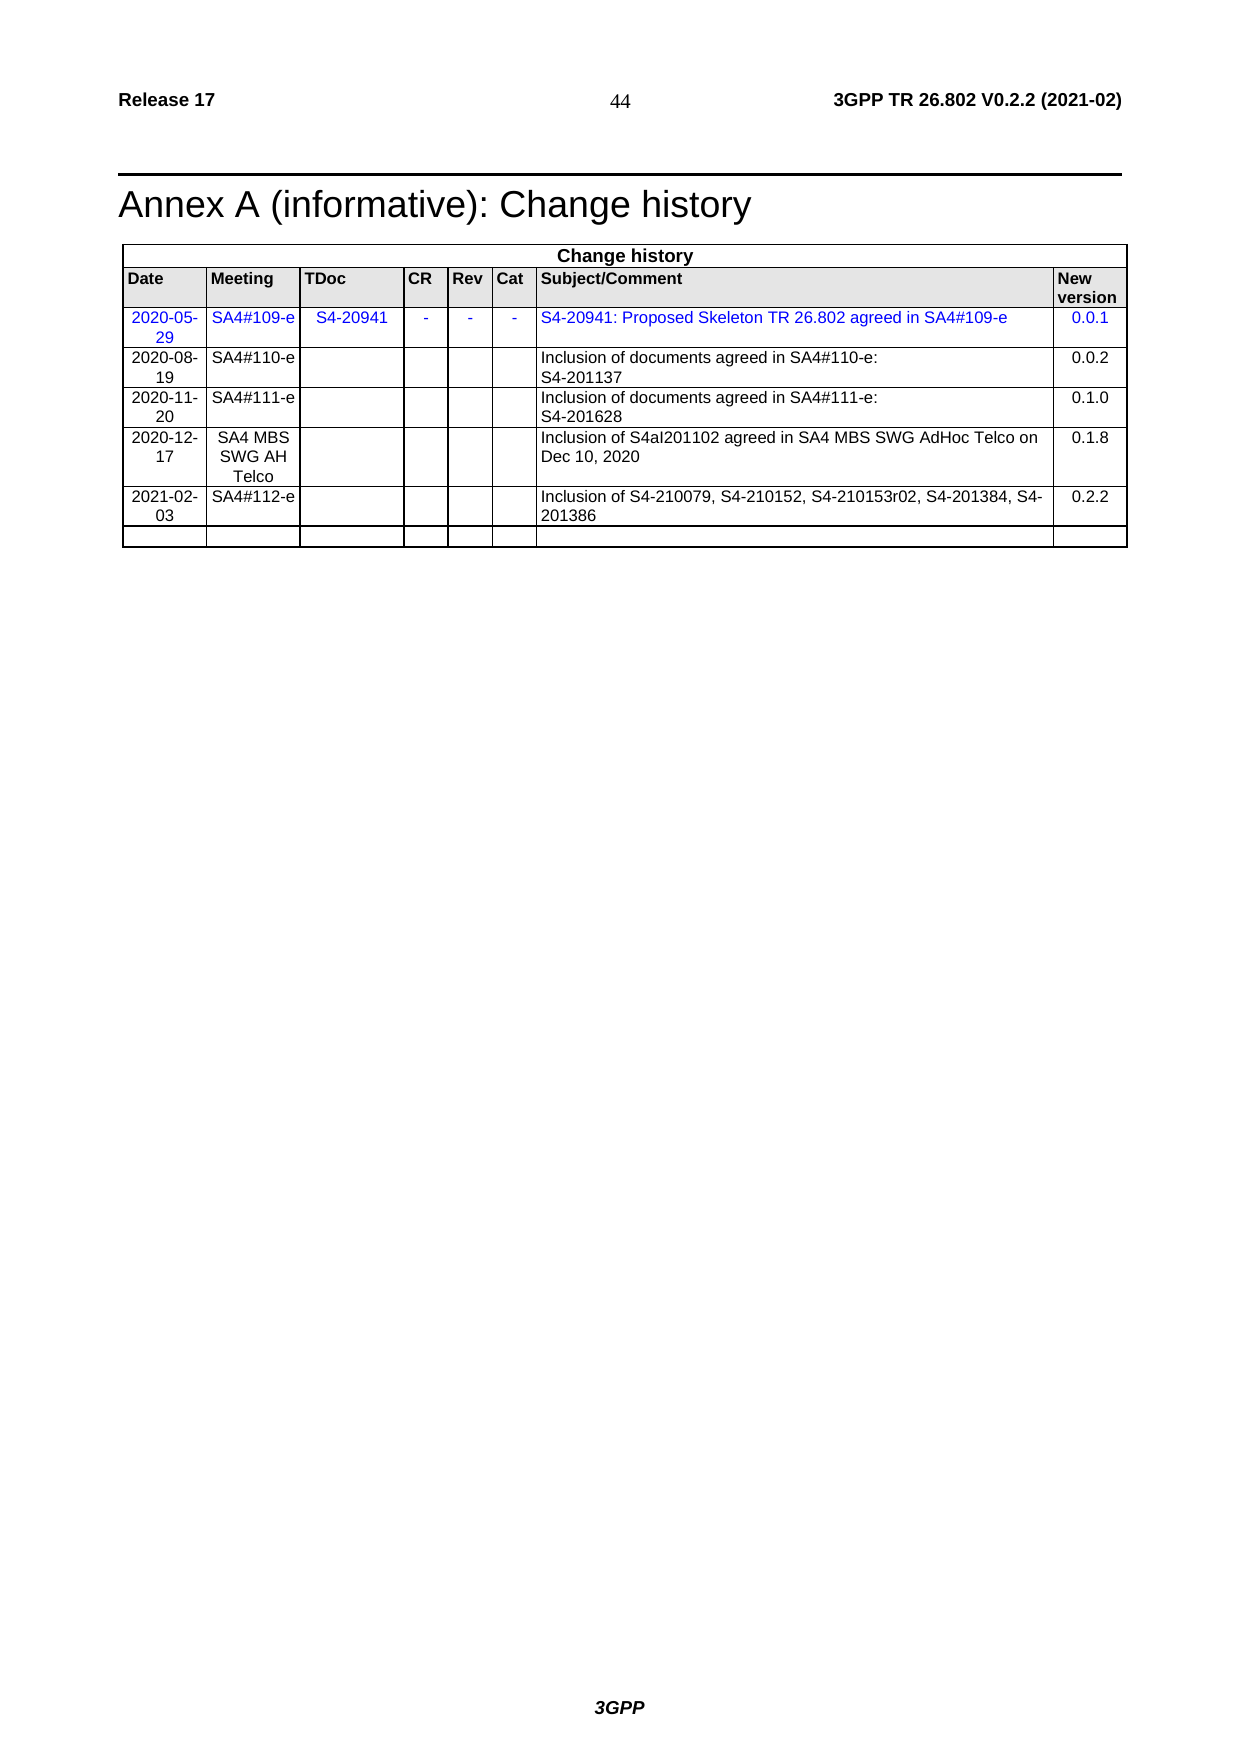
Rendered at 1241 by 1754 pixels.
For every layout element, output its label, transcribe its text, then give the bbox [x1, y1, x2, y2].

table_cell - [493, 308, 536, 347]
table_cell [301, 487, 403, 525]
table_cell SA4#111-e [207, 388, 299, 426]
table_cell - [405, 308, 447, 347]
table_cell [207, 527, 299, 546]
table_cell 0.1.8 [1054, 428, 1126, 486]
table_cell [301, 348, 403, 387]
subtitle Annex A (informative): Change history [118, 176, 1122, 225]
table_cell 2021-02-03 [124, 487, 206, 525]
table_cell [493, 428, 536, 486]
table_cell [124, 527, 206, 546]
table_cell [405, 527, 447, 546]
table_cell [493, 388, 536, 426]
table_cell [493, 527, 536, 546]
table_cell [493, 487, 536, 525]
table_cell [449, 348, 492, 387]
table_cell Meeting [207, 268, 299, 307]
table_cell [1054, 527, 1126, 546]
table_cell SA4 MBS SWG AH Telco [207, 428, 299, 486]
table_cell S4-20941 [301, 308, 403, 347]
table_cell [301, 428, 403, 486]
table_cell Subject/Comment [537, 268, 1053, 307]
table_cell [405, 348, 447, 387]
table_cell [449, 428, 492, 486]
table_cell [449, 388, 492, 426]
table_cell Cat [493, 268, 536, 307]
table_cell [405, 487, 447, 525]
table_cell 2020-12-17 [124, 428, 206, 486]
table_cell Inclusion of documents agreed in SA4#110-e: S4-201137 [537, 348, 1053, 387]
table_cell - [449, 308, 492, 347]
table_cell SA4#109-e [207, 308, 299, 347]
table_cell [493, 348, 536, 387]
table_cell 0.2.2 [1054, 487, 1126, 525]
table_cell 2020-05-29 [124, 308, 206, 347]
table_cell [449, 527, 492, 546]
table_cell 2020-08-19 [124, 348, 206, 387]
table_cell [537, 527, 1053, 546]
table_cell [449, 487, 492, 525]
table_header Change history [124, 245, 1126, 267]
table_cell [301, 388, 403, 426]
table_cell 2020-11-20 [124, 388, 206, 426]
table_cell Inclusion of documents agreed in SA4#111-e: S4-201628 [537, 388, 1053, 426]
table_cell Rev [449, 268, 492, 307]
table_cell Inclusion of S4-210079, S4-210152, S4-210153r02, S4-201384, S4-201386 [537, 487, 1053, 525]
table_cell CR [405, 268, 447, 307]
table_cell SA4#112-e [207, 487, 299, 525]
table_cell 0.1.0 [1054, 388, 1126, 426]
table_cell [405, 388, 447, 426]
table_cell Date [124, 268, 206, 307]
table_cell 0.0.2 [1054, 348, 1126, 387]
table_cell S4-20941: Proposed Skeleton TR 26.802 agreed in SA4#109-e [537, 308, 1053, 347]
table_cell [301, 527, 403, 546]
table_cell SA4#110-e [207, 348, 299, 387]
table_cell [405, 428, 447, 486]
table_cell TDoc [301, 268, 403, 307]
table_cell Inclusion of S4aI201102 agreed in SA4 MBS SWG AdHoc Telco on Dec 10, 2020 [537, 428, 1053, 486]
table_cell New version [1054, 268, 1126, 307]
table_cell 0.0.1 [1054, 308, 1126, 347]
